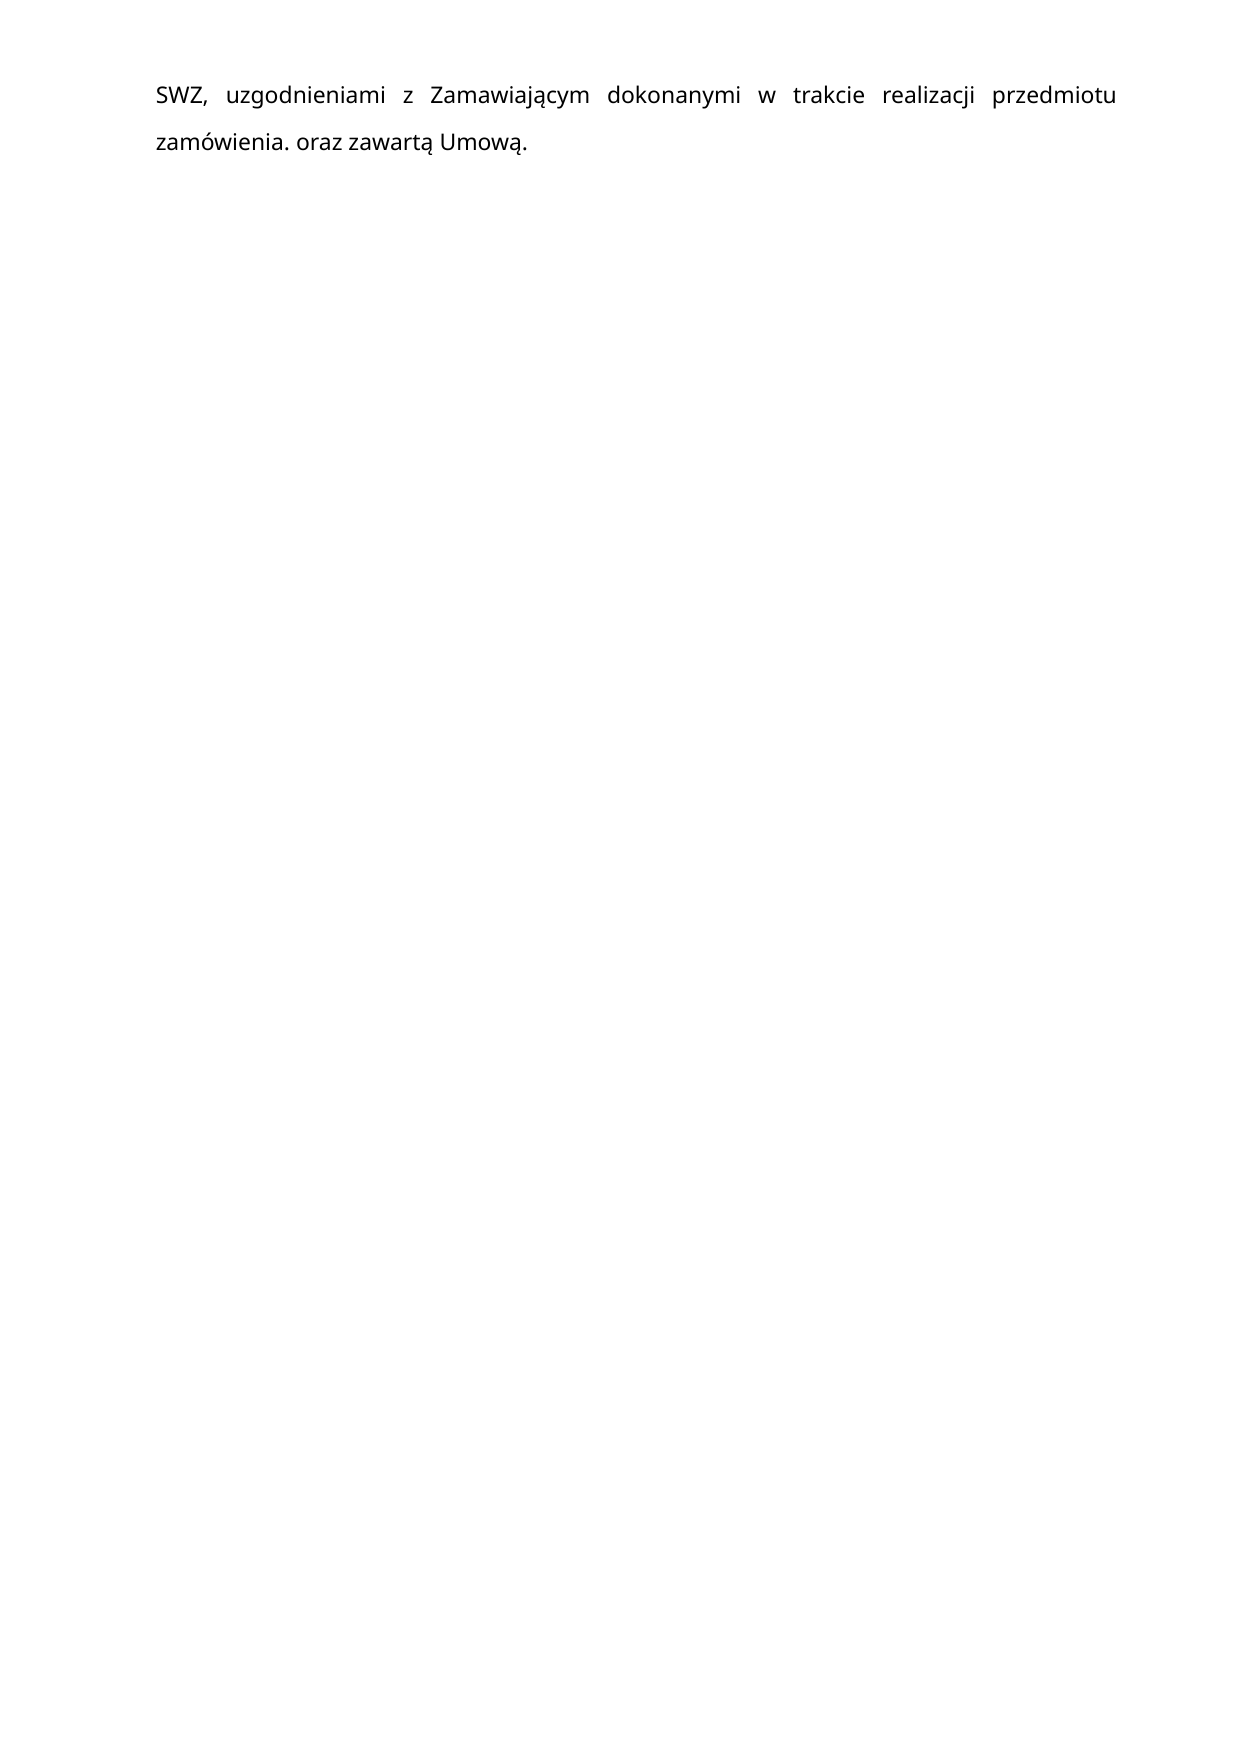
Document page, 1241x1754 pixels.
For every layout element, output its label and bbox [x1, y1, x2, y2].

list [118, 79, 1118, 157]
